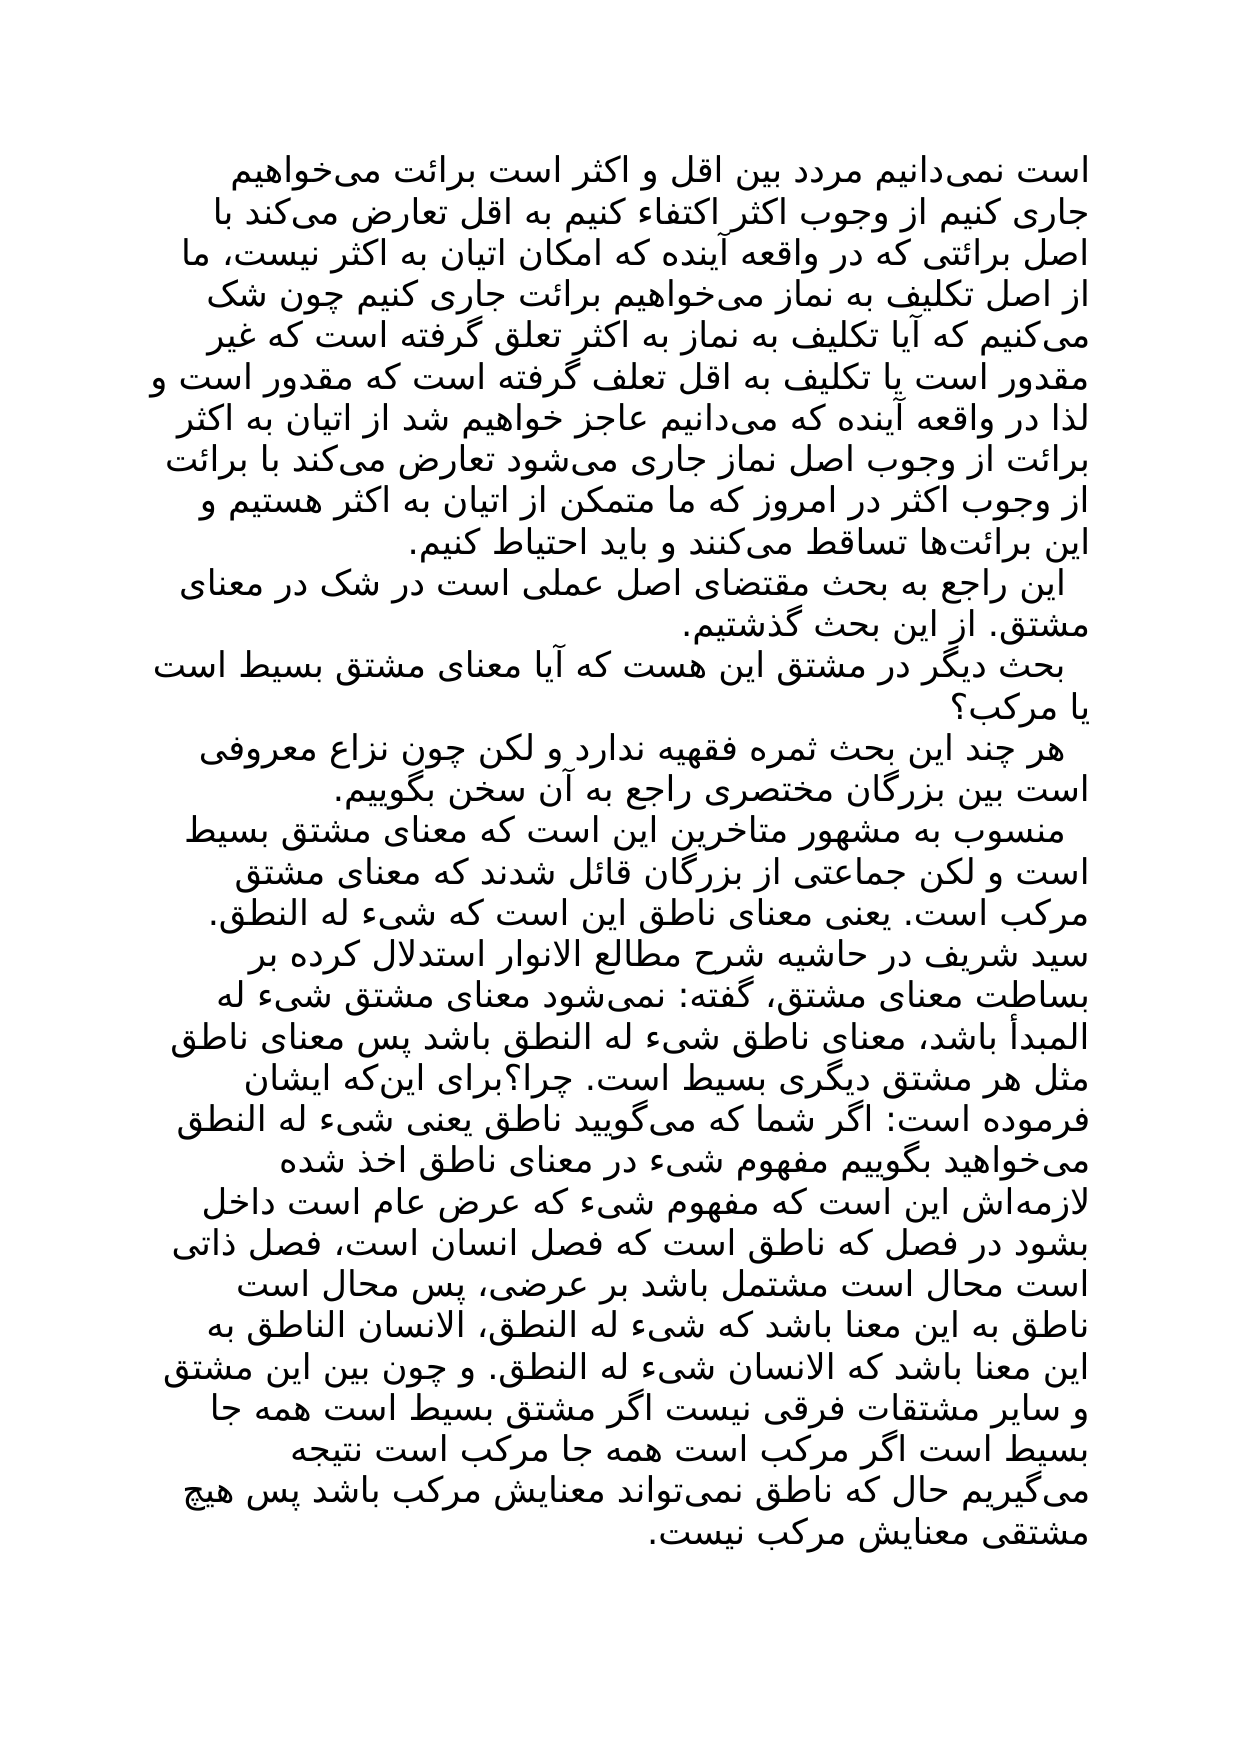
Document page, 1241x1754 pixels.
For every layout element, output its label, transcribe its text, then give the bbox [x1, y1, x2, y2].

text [150, 150, 1090, 562]
text بحث دیگر در مشتق این هست که آیا معنای مشتق بسیط است یا مرکب؟ [150, 645, 1090, 727]
text این راجع به بحث مقتضای اصل عملی است در شک در معنای مشتق. از این بحث گذشتیم. [150, 562, 1090, 645]
text هر چند این بحث ثمره فقهیه ندارد و لکن چون نزاع معروفی است بین بزرگان مختصری راجع به آن سخن بگوییم. [150, 727, 1090, 810]
text منسوب به مشهور متاخرین این است که معنای مشتق بسیط است و لکن جماعتی از بزرگان قائل شدند که معنای مشتق مرکب است. یعنی معنای ناطق این است که شیء له النطق. سید شریف در حاشیه شرح مطالع الانوار استدلال کرده بر بساطت معنای مشتق، گفته: نمی‌شود معنای مشتق شیء له المبدأ باشد، معنای ناطق شیء له النطق باشد پس معنای ناطق مثل هر مشتق دیگری بسیط است. چرا؟‌برای این‌که ایشان فرموده است:‌ اگر شما که می‌‌گویید ناطق یعنی شیء له النطق می‌‌خواهید بگوییم مفهوم شیء در معنای ناطق اخذ شده لازمه‌اش این است که مفهوم شیء که عرض عام است داخل بشود در فصل که ناطق است که فصل انسان است، فصل ذاتی است محال است مشتمل باشد بر عرضی، پس محال است ناطق به این معنا باشد که شیء له النطق، الانسان الناطق به این معنا باشد که الانسان شیء له النطق. و چون بین این مشتق و سایر مشتقات فرقی نیست اگر مشتق بسیط است همه جا بسیط است اگر مرکب است همه جا مرکب است نتیجه می‌‌گیریم حال که ناطق نمی‌تواند معنایش مرکب باشد پس هیچ مشتقی معنایش مرکب نیست. [150, 810, 1090, 1552]
